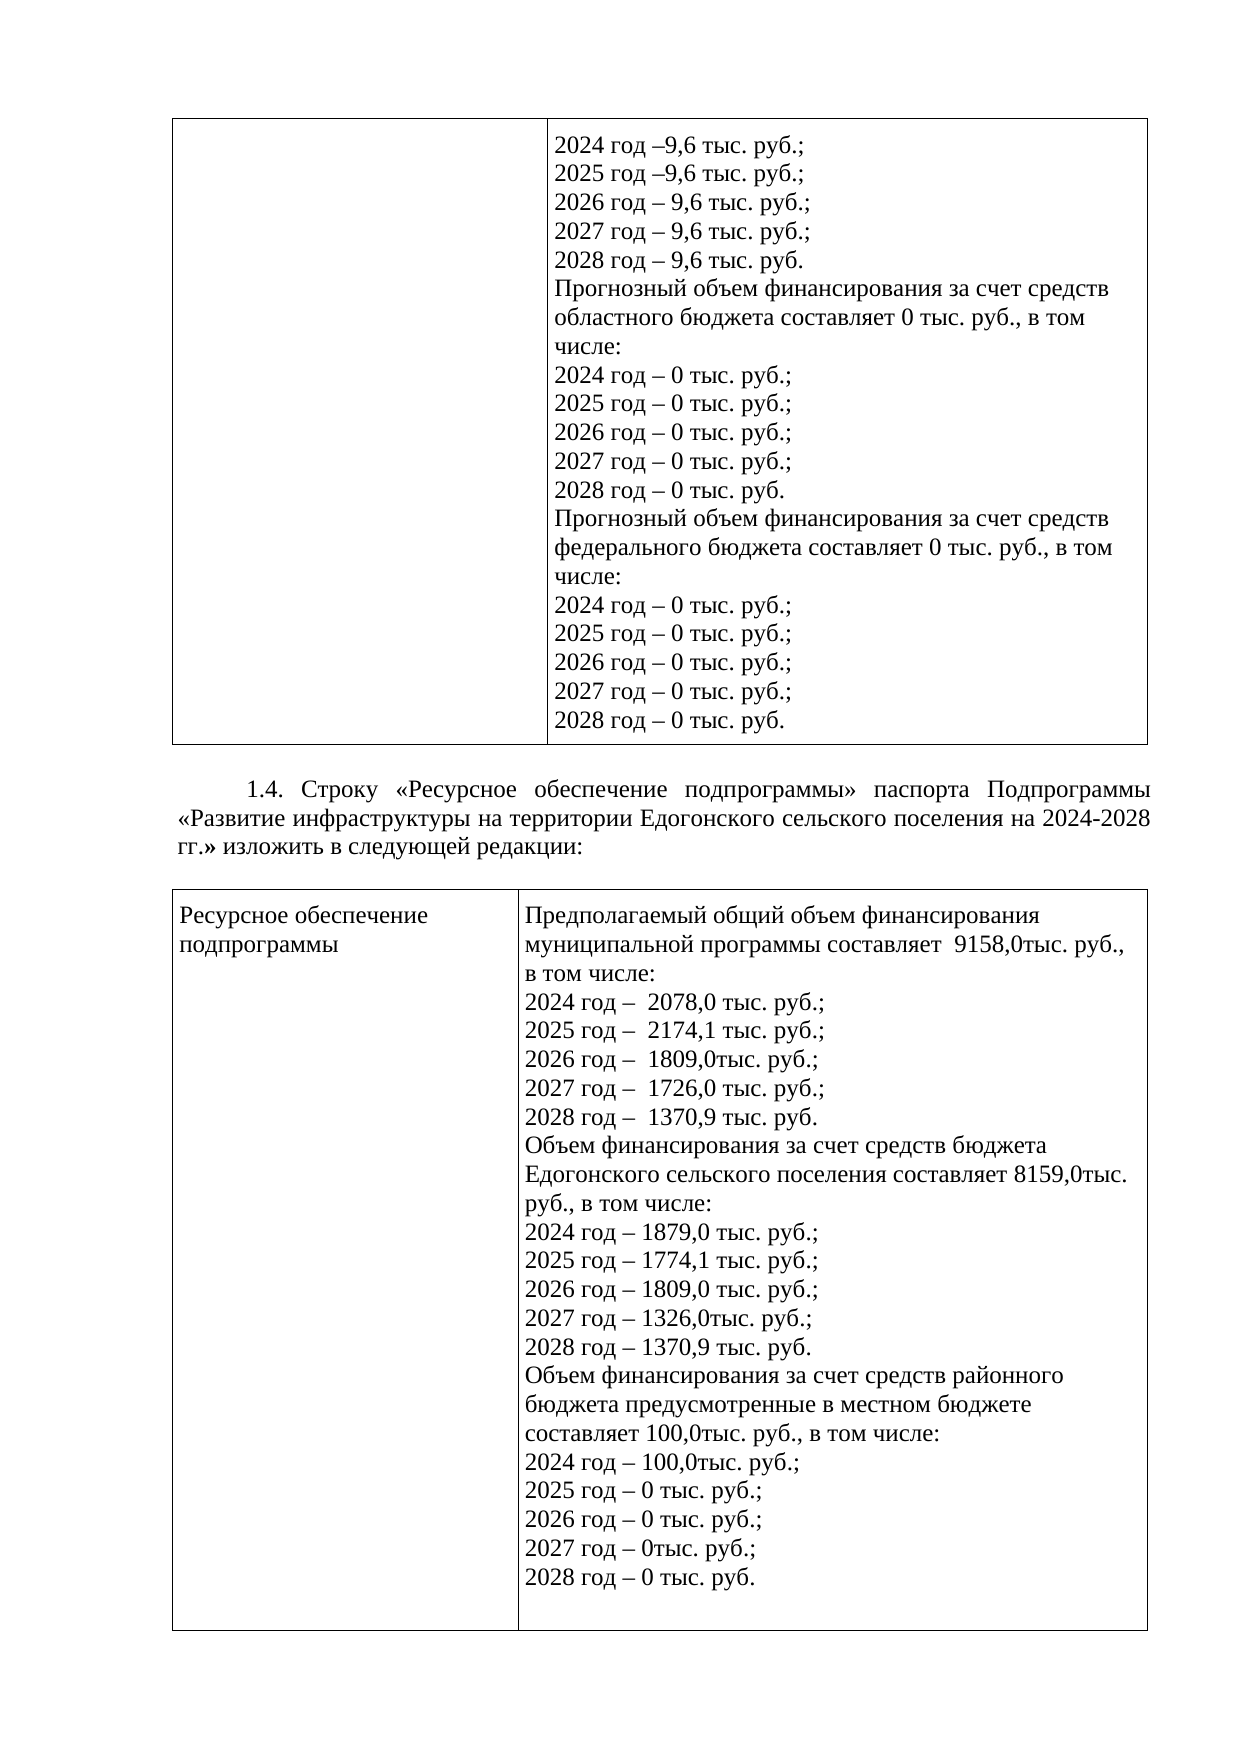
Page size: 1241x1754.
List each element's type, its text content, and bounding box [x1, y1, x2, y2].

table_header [519, 890, 1147, 1630]
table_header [548, 119, 1147, 744]
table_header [173, 119, 547, 744]
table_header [173, 890, 518, 1630]
text 1.4. Строку «Ресурсное обеспечение подпрограммы» паспорта Подпрограммы «Развитие инфраструктуры на территории Едогонского сельского поселения на 2024-2028 гг.» изложить в следующей редакции: [177, 774, 1152, 860]
